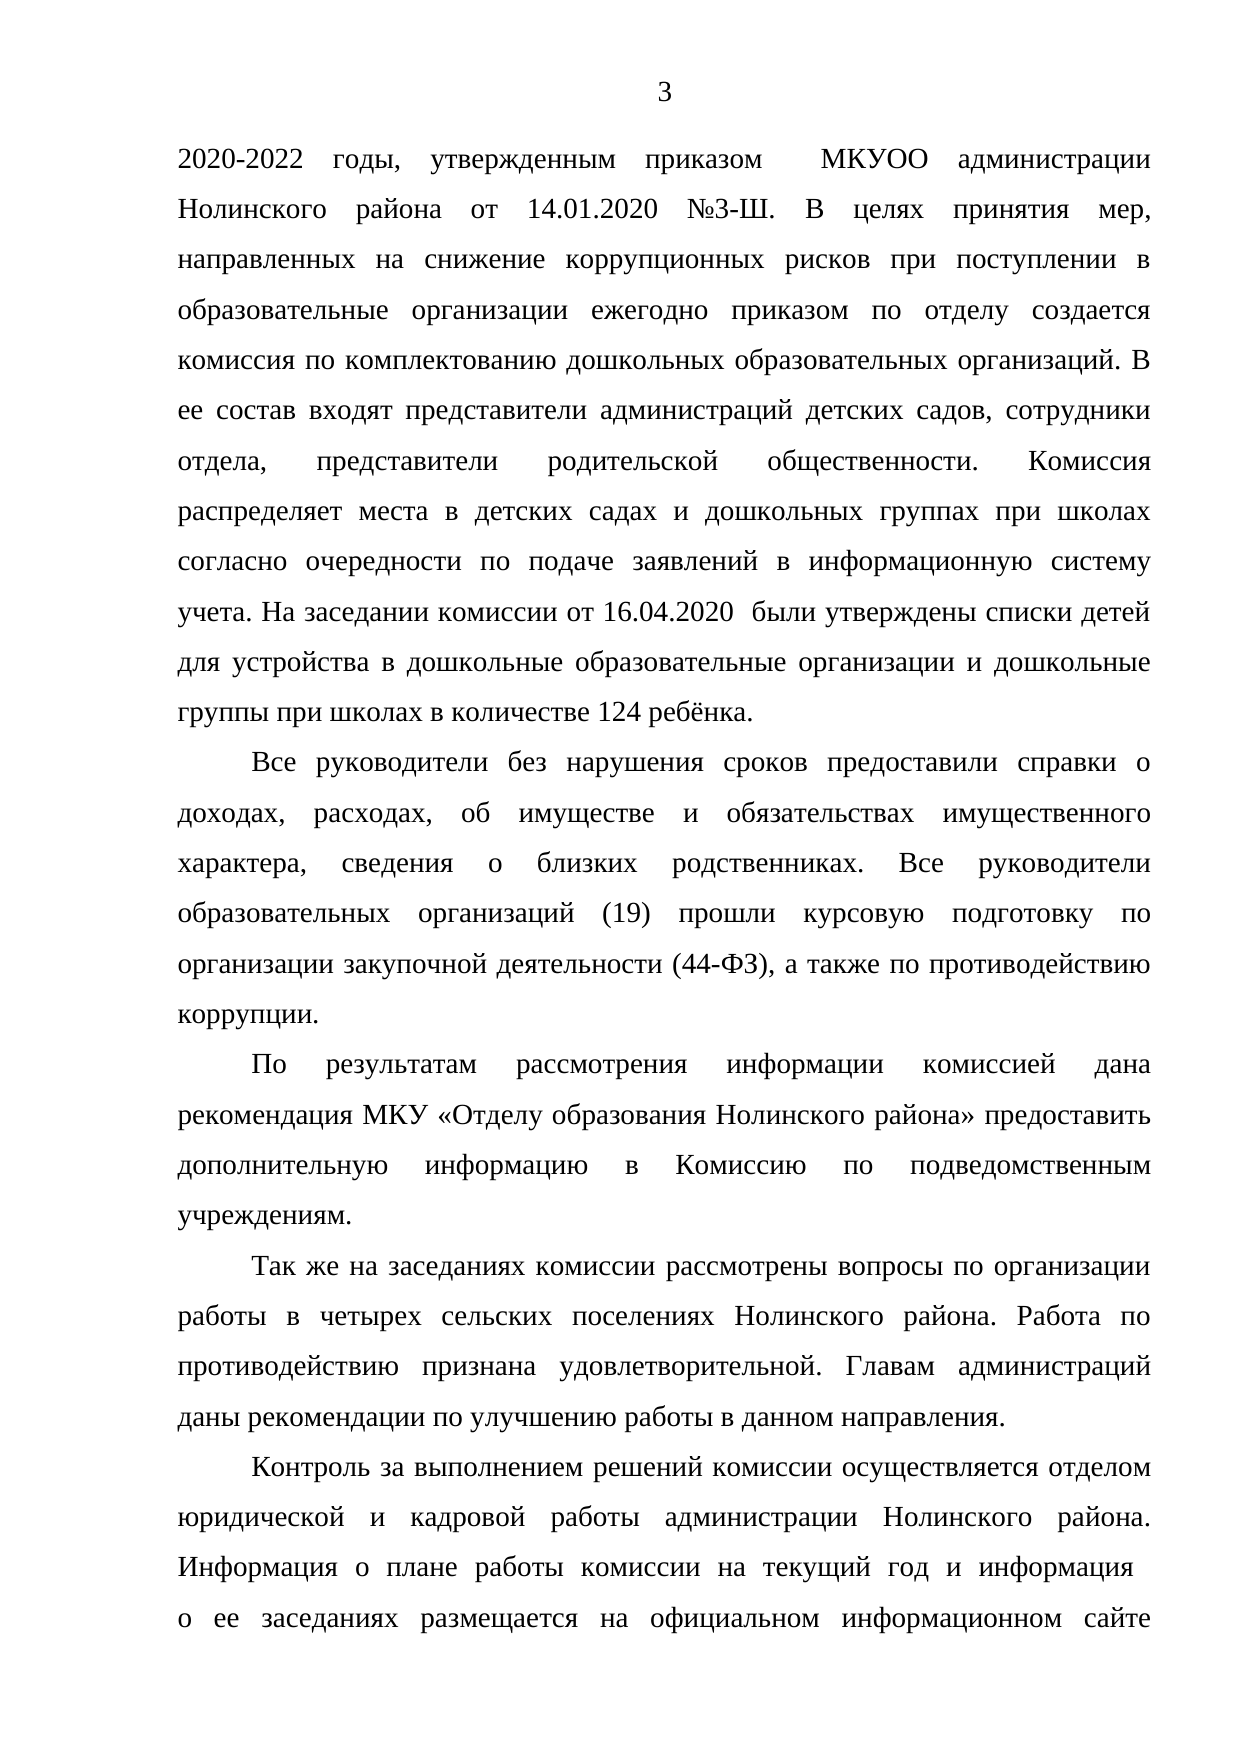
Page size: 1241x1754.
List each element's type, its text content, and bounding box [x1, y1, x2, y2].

text Так же на заседаниях комиссии рассмотрены вопросы по организации работы в четырех сельских поселениях Нолинского района. Работа по противодействию признана удовлетворительной. Главам администраций даны рекомендации по улучшению работы в данном направления. [177, 1248, 1152, 1432]
text По результатам рассмотрения информации комиссией дана рекомендация МКУ «Отделу образования Нолинского района» предоставить дополнительную информацию в Комиссию по подведомственным учреждениям. [177, 1046, 1152, 1231]
text Все руководители без нарушения сроков предоставили справки о доходах, расходах, об имуществе и обязательствах имущественного характера, сведения о близких родственниках. Все руководители образовательных организаций (19) прошли курсовую подготовку по организации закупочной деятельности (44-ФЗ), а также по противодействию коррупции. [177, 744, 1152, 1030]
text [177, 141, 1152, 728]
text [177, 1449, 1152, 1633]
